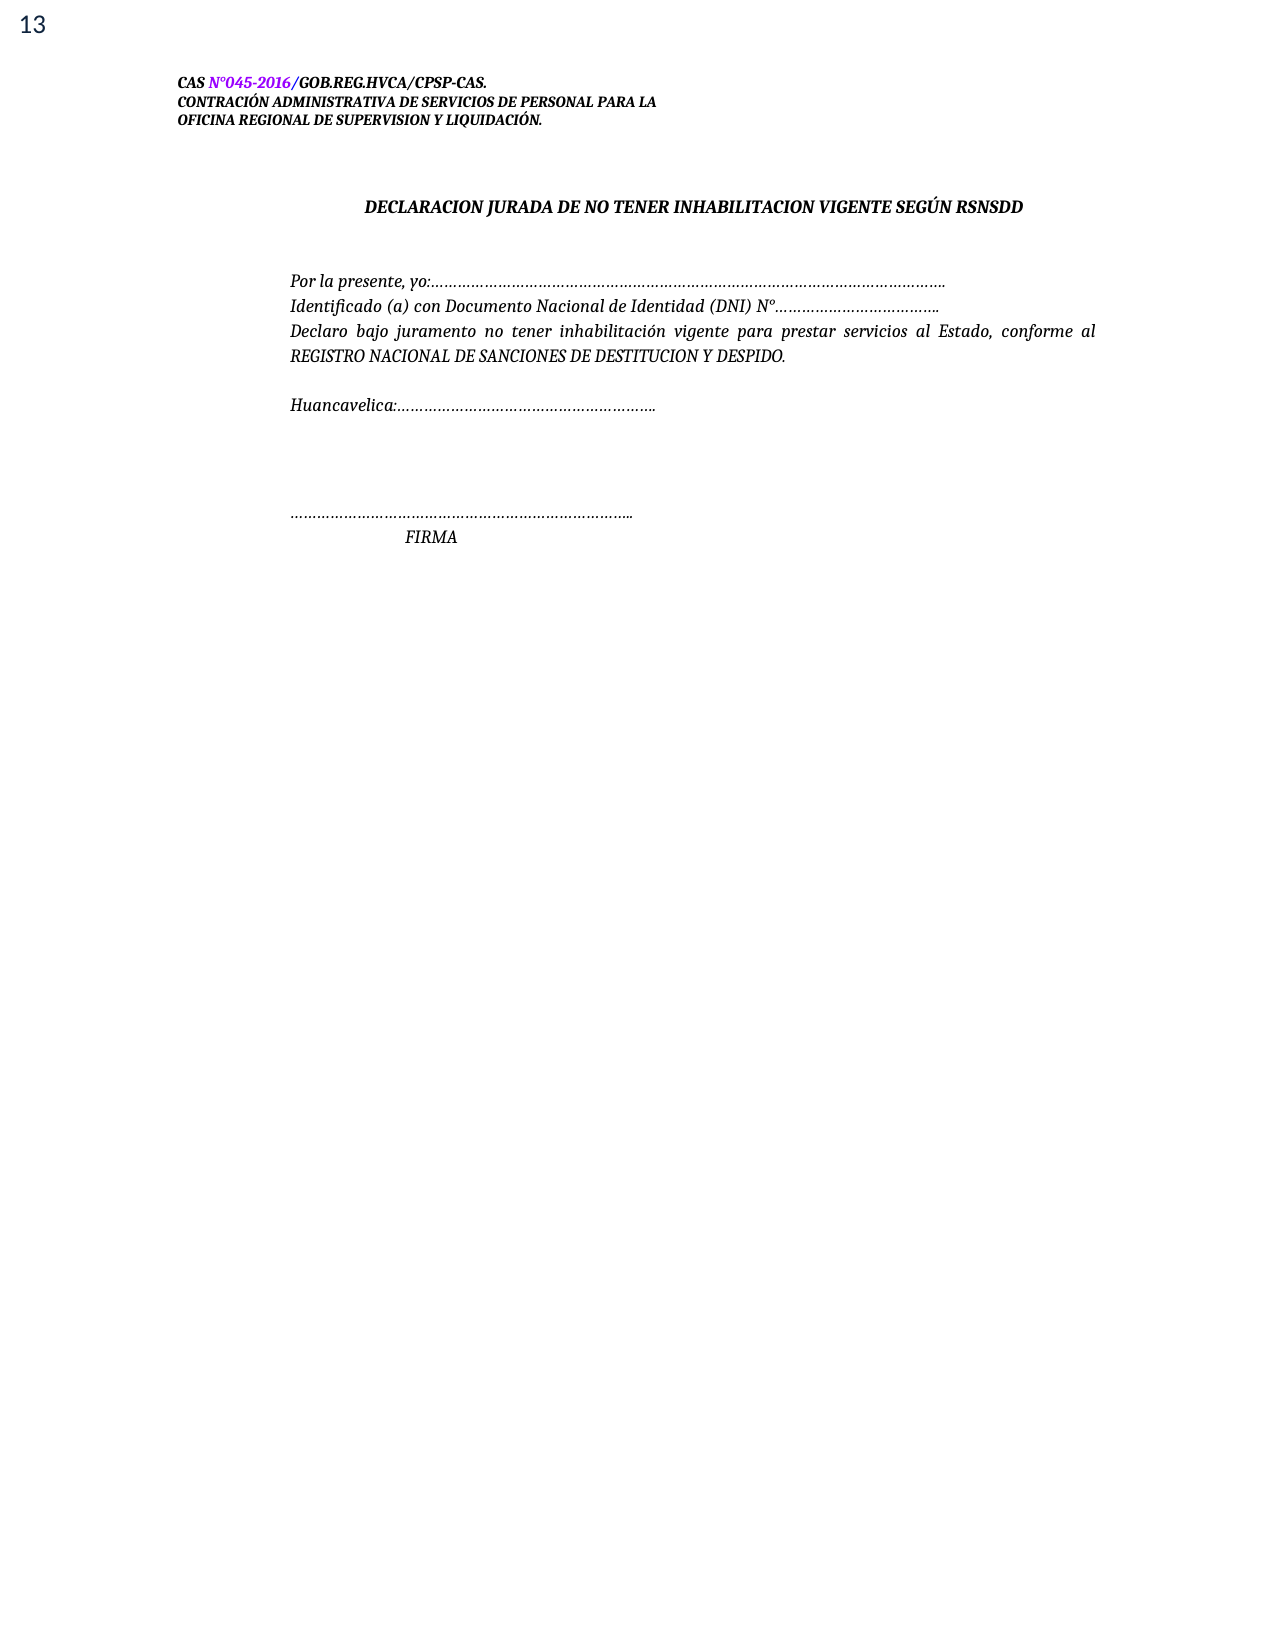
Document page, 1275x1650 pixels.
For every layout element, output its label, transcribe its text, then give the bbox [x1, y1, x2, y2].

text ………………………………………………………………….. [290, 501, 1098, 523]
text Por la presente, yo:……………………………………………………………………………………………………. [290, 271, 1098, 292]
text Huancavelica:…………………………………………………. [290, 395, 1098, 416]
text DECLARACION JURADA DE NO TENER INHABILITACION VIGENTE SEGÚN RSNSDD [290, 197, 1098, 218]
text FIRMA [290, 526, 1098, 548]
text Declaro bajo juramento no tener inhabilitación vigente para prestar servicios al Estado, conforme al REGISTRO NACIONAL DE SANCIONES DE DESTITUCION Y DESPIDO. [290, 321, 1098, 367]
text Identificado (a) con Documento Nacional de Identidad (DNI) N°………………………………. [290, 296, 1098, 317]
